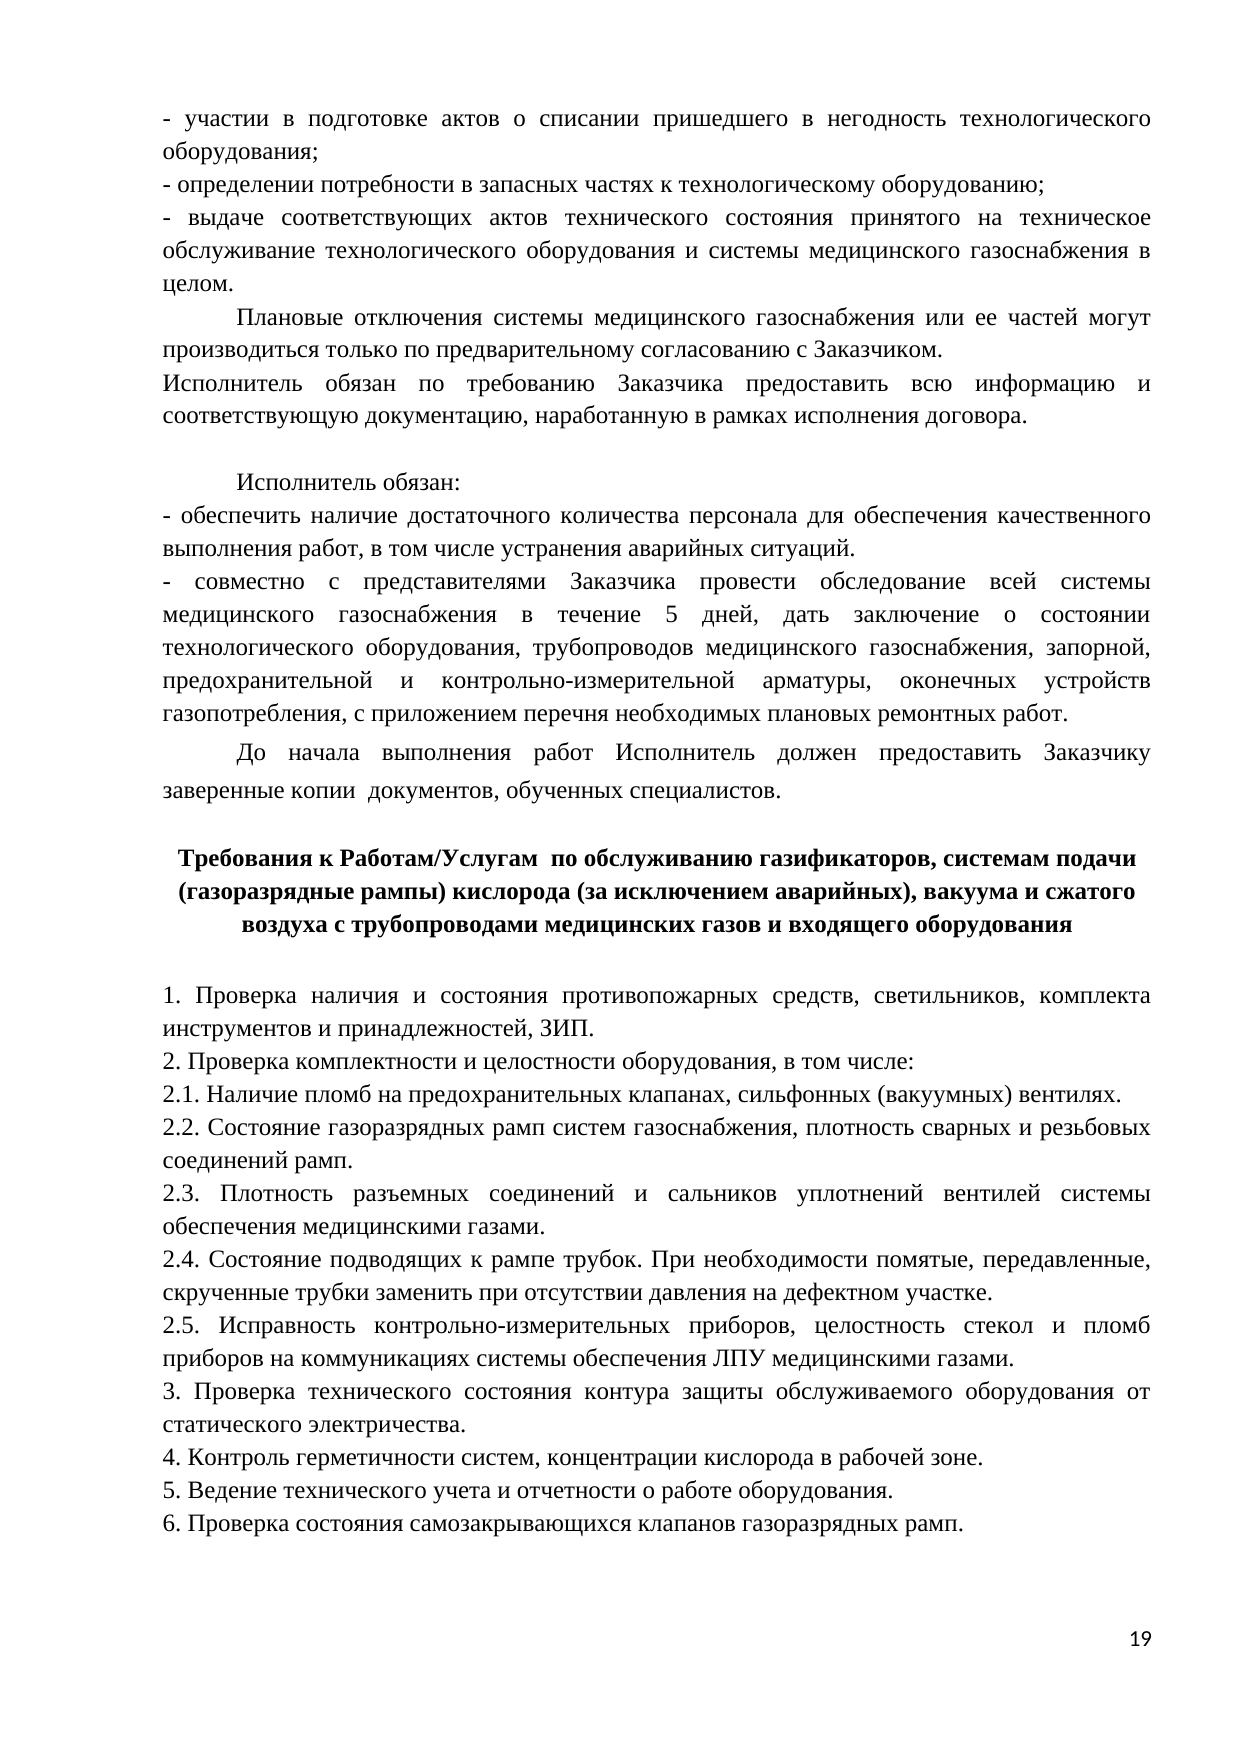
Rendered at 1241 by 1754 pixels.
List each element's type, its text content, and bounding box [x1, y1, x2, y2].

text - участии в подготовке актов о списании пришедшего в негодность технологического оборудования; [162, 103, 1152, 165]
text 2.3. Плотность разъемных соединений и сальников уплотнений вентилей системы обеспечения медицинскими газами. [162, 1178, 1152, 1240]
text - совместно с представителями Заказчика провести обследование всей системы медицинского газоснабжения в течение 5 дней, дать заключение о состоянии технологического оборудования, трубопроводов медицинского газоснабжения, запорной, предохранительной и контрольно-измерительной арматуры, оконечных устройств газопотребления, с приложением перечня необходимых плановых ремонтных работ. [162, 566, 1152, 727]
text 2.2. Состояние газоразрядных рамп систем газоснабжения, плотность сварных и резьбовых соединений рамп. [162, 1112, 1152, 1174]
text Плановые отключения системы медицинского газоснабжения или ее частей могут производиться только по предварительному согласованию с Заказчиком. [162, 302, 1152, 363]
text - выдаче соответствующих актов технического состояния принятого на техническое обслуживание технологического оборудования и системы медицинского газоснабжения в целом. [162, 202, 1152, 297]
text 2.4. Состояние подводящих к рампе трубок. При необходимости помятые, передавленные, скрученные трубки заменить при отсутствии давления на дефектном участке. [162, 1244, 1152, 1306]
text - обеспечить наличие достаточного количества персонала для обеспечения качественного выполнения работ, в том числе устранения аварийных ситуаций. [162, 500, 1152, 561]
text 6. Проверка состояния самозакрывающихся клапанов газоразрядных рамп. [162, 1508, 1152, 1537]
text Исполнитель обязан: [162, 467, 1152, 495]
text - определении потребности в запасных частях к технологическому оборудованию; [162, 169, 1152, 198]
text 1. Проверка наличия и состояния противопожарных средств, светильников, комплекта инструментов и принадлежностей, ЗИП. [162, 980, 1152, 1042]
text 3. Проверка технического состояния контура защиты обслуживаемого оборудования от статического электричества. [162, 1376, 1152, 1438]
text 4. Контроль герметичности систем, концентрации кислорода в рабочей зоне. [162, 1442, 1152, 1471]
text Исполнитель обязан по требованию Заказчика предоставить всю информацию и соответствующую документацию, наработанную в рамках исполнения договора. [162, 368, 1152, 429]
text 2.5. Исправность контрольно-измерительных приборов, целостность стекол и пломб приборов на коммуникациях системы обеспечения ЛПУ медицинскими газами. [162, 1310, 1152, 1372]
text 5. Ведение технического учета и отчетности о работе оборудования. [162, 1475, 1152, 1504]
text 2. Проверка комплектности и целостности оборудования, в том числе: [162, 1046, 1152, 1075]
text До начала выполнения работ Исполнитель должен предоставить Заказчику заверенные копии документов, обученных специалистов. [162, 731, 1152, 806]
text Требования к Работам/Услугам по обслуживанию газификаторов, системам подачи (газоразрядные рампы) кислорода (за исключением аварийных), вакуума и сжатого воздуха с трубопроводами медицинских газов и входящего оборудования [162, 843, 1152, 938]
text 2.1. Наличие пломб на предохранительных клапанах, сильфонных (вакуумных) вентилях. [162, 1079, 1152, 1108]
